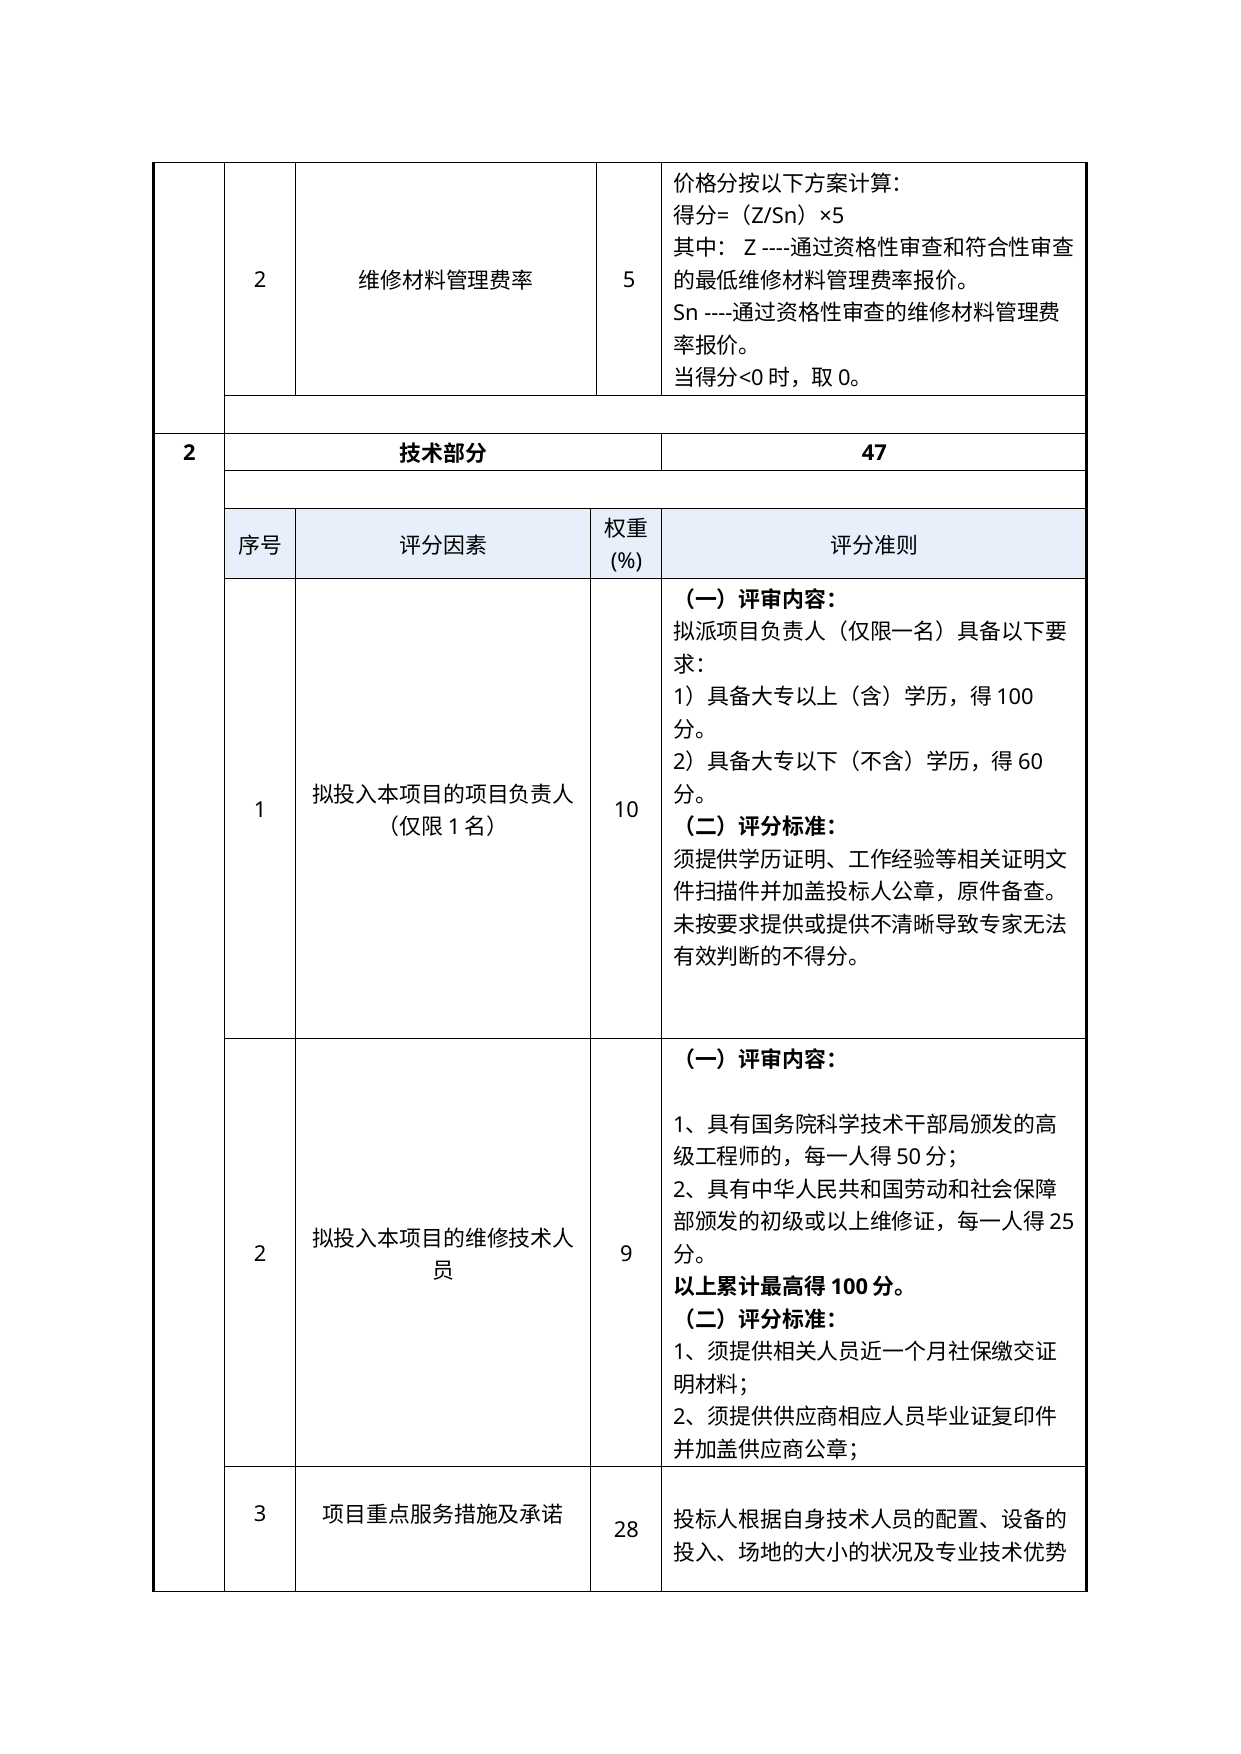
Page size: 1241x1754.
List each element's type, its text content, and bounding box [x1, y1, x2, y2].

table_cell 技术部分 [225, 434, 661, 470]
table_cell 3 [225, 1467, 295, 1591]
table_cell （一）评审内容： 拟派项目负责人（仅限一名）具备以下要求： 具备大专以上（含）学历，得100分。 具备大专以下（不含）学历，得60分。 （二）评分标准： 须提供学历证明、工作经验等相关证明文件扫描件并加盖投标人公章，原件备查。未按要求提供或提供不清晰导致专家无法有效判断的不得分。 [662, 579, 1085, 1038]
table_cell 价格分按以下方案计算： 得分=（Z/Sn）×5 其中： Z ----通过资格性审查和符合性审查的最低维修材料管理费率报价。 Sn ----通过资格性审查的维修材料管理费率报价。 当得分<0时，取0。 [662, 163, 1085, 395]
table_cell 权重(%) [591, 509, 661, 578]
table_cell [225, 396, 1085, 432]
table_cell 序号 [225, 509, 295, 578]
table_cell 9 [591, 1039, 661, 1466]
table_cell 评分准则 [662, 509, 1085, 578]
table_cell 评分因素 [296, 509, 590, 578]
table_cell 2 [155, 434, 224, 1591]
table_cell 28 [591, 1467, 661, 1591]
table_cell 维修材料管理费率 [296, 163, 596, 395]
table_cell 1 [225, 579, 295, 1038]
table_cell 拟投入本项目的项目负责人（仅限1名） [296, 579, 590, 1038]
table_cell 47 [662, 434, 1085, 470]
table_cell [225, 471, 1085, 508]
table_cell 拟投入本项目的维修技术人员 [296, 1039, 590, 1466]
table_cell 2 [225, 163, 295, 395]
table_cell 10 [591, 579, 661, 1038]
table_cell 项目重点服务措施及承诺 [296, 1467, 590, 1591]
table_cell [662, 1467, 1085, 1591]
table_cell 5 [597, 163, 661, 395]
table_cell （一）评审内容： 1、具有国务院科学技术干部局颁发的高级工程师的，每一人得50分； 2、具有中华人民共和国劳动和社会保障部颁发的初级或以上维修证，每一人得25分。 以上累计最高得100分。 （二）评分标准： 1、须提供相关人员近一个月社保缴交证明材料； 2、须提供供应商相应人员毕业证复印件并加盖供应商公章； [662, 1039, 1085, 1466]
table_cell 2 [225, 1039, 295, 1466]
